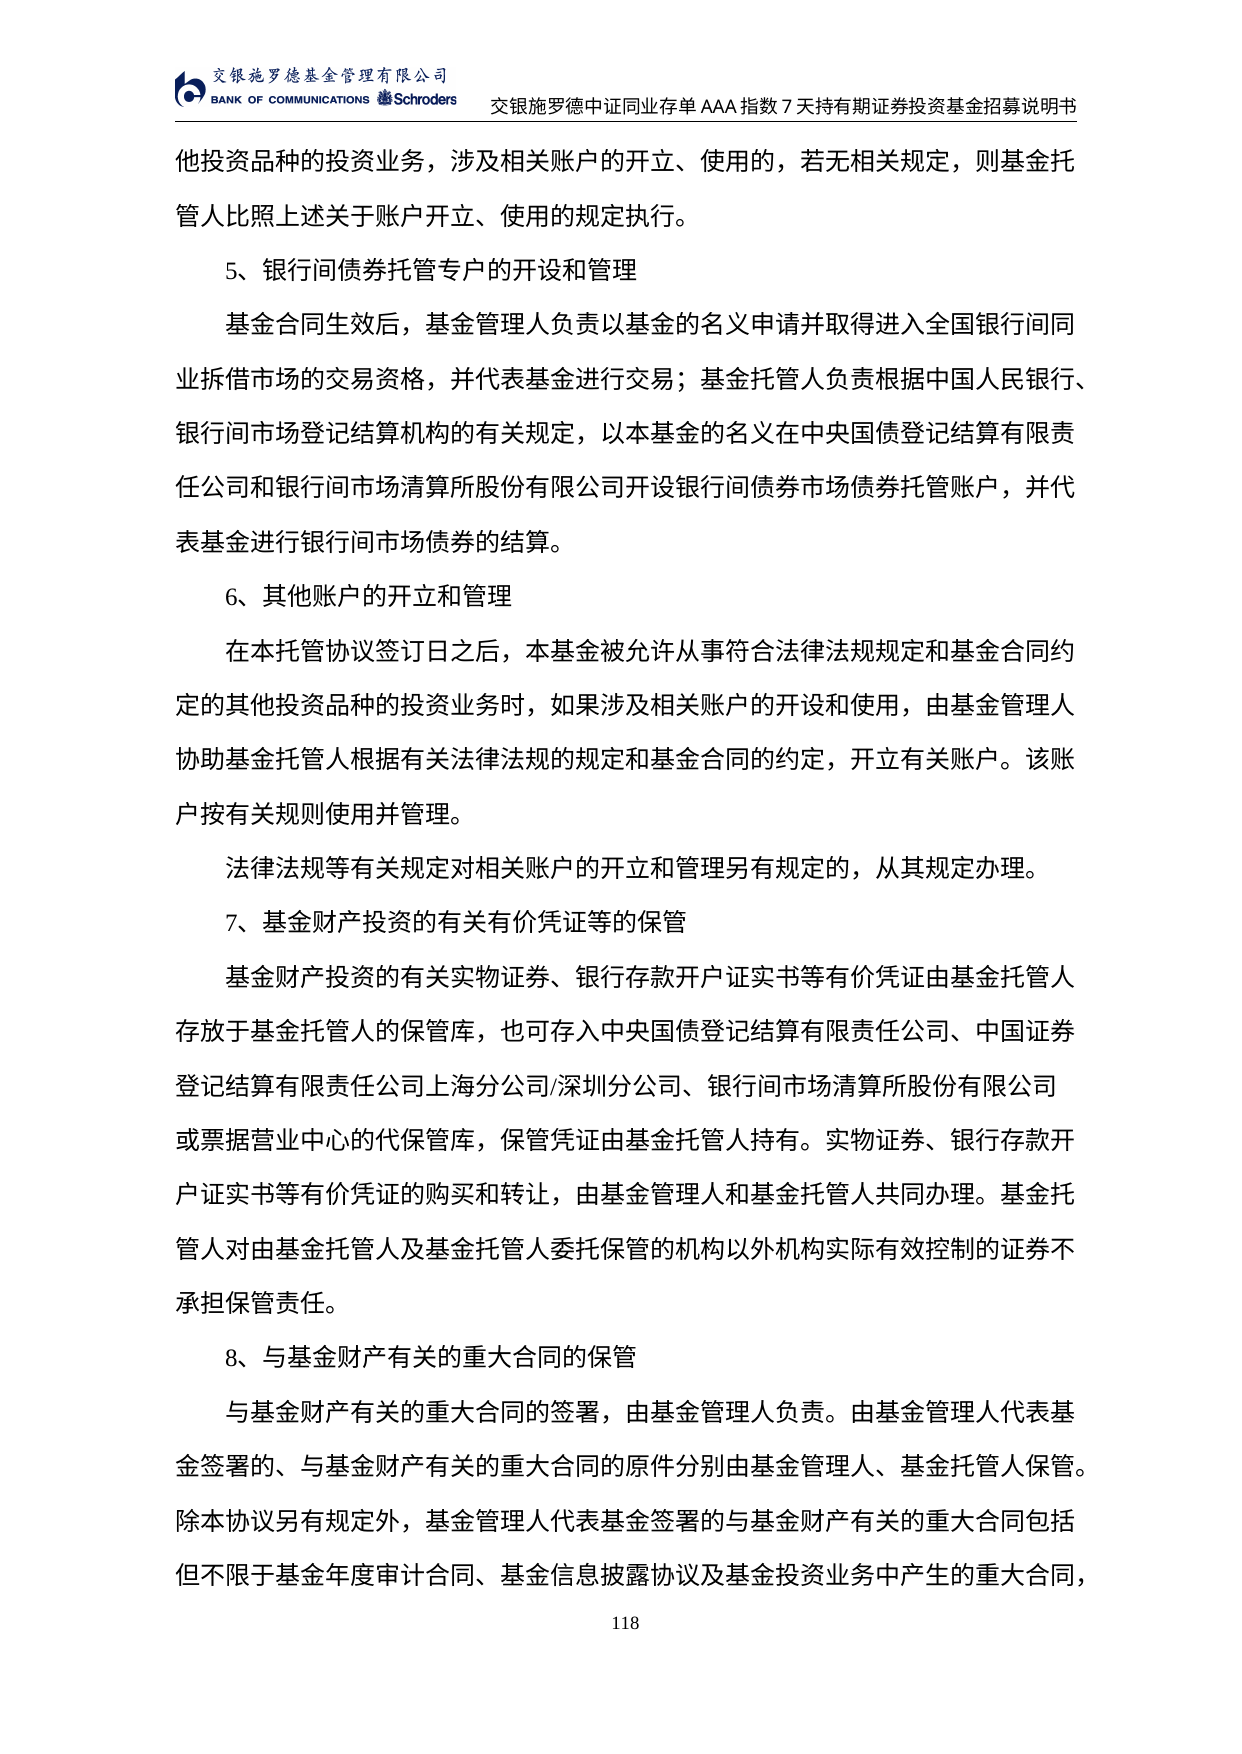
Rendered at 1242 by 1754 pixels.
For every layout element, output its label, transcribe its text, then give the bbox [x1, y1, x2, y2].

text 5、银行间债券托管专户的开设和管理 [175, 250, 1077, 287]
text 法律法规等有关规定对相关账户的开立和管理另有规定的，从其规定办理。 [175, 848, 1077, 885]
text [175, 142, 1077, 232]
text 7、基金财产投资的有关有价凭证等的保管 [175, 903, 1077, 939]
text 8、与基金财产有关的重大合同的保管 [175, 1338, 1077, 1374]
text 6、其他账户的开立和管理 [175, 577, 1077, 613]
picture [175, 67, 457, 107]
text 基金财产投资的有关实物证券、银行存款开户证实书等有价凭证由基金托管人存放于基金托管人的保管库，也可存入中央国债登记结算有限责任公司、中国证券登记结算有限责任公司上海分公司/深圳分公司、银行间市场清算所股份有限公司或票据营业中心的代保管库，保管凭证由基金托管人持有。实物证券、银行存款开户证实书等有价凭证的购买和转让，由基金管理人和基金托管人共同办理。基金托管人对由基金托管人及基金托管人委托保管的机构以外机构实际有效控制的证券不承担保管责任。 [175, 957, 1077, 1320]
text 在本托管协议签订日之后，本基金被允许从事符合法律法规规定和基金合同约定的其他投资品种的投资业务时，如果涉及相关账户的开设和使用，由基金管理人协助基金托管人根据有关法律法规的规定和基金合同的约定，开立有关账户。该账户按有关规则使用并管理。 [175, 631, 1077, 830]
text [175, 1392, 1077, 1592]
text 基金合同生效后，基金管理人负责以基金的名义申请并取得进入全国银行间同业拆借市场的交易资格，并代表基金进行交易；基金托管人负责根据中国人民银行、银行间市场登记结算机构的有关规定，以本基金的名义在中央国债登记结算有限责任公司和银行间市场清算所股份有限公司开设银行间债券市场债券托管账户，并代表基金进行银行间市场债券的结算。 [175, 305, 1077, 558]
